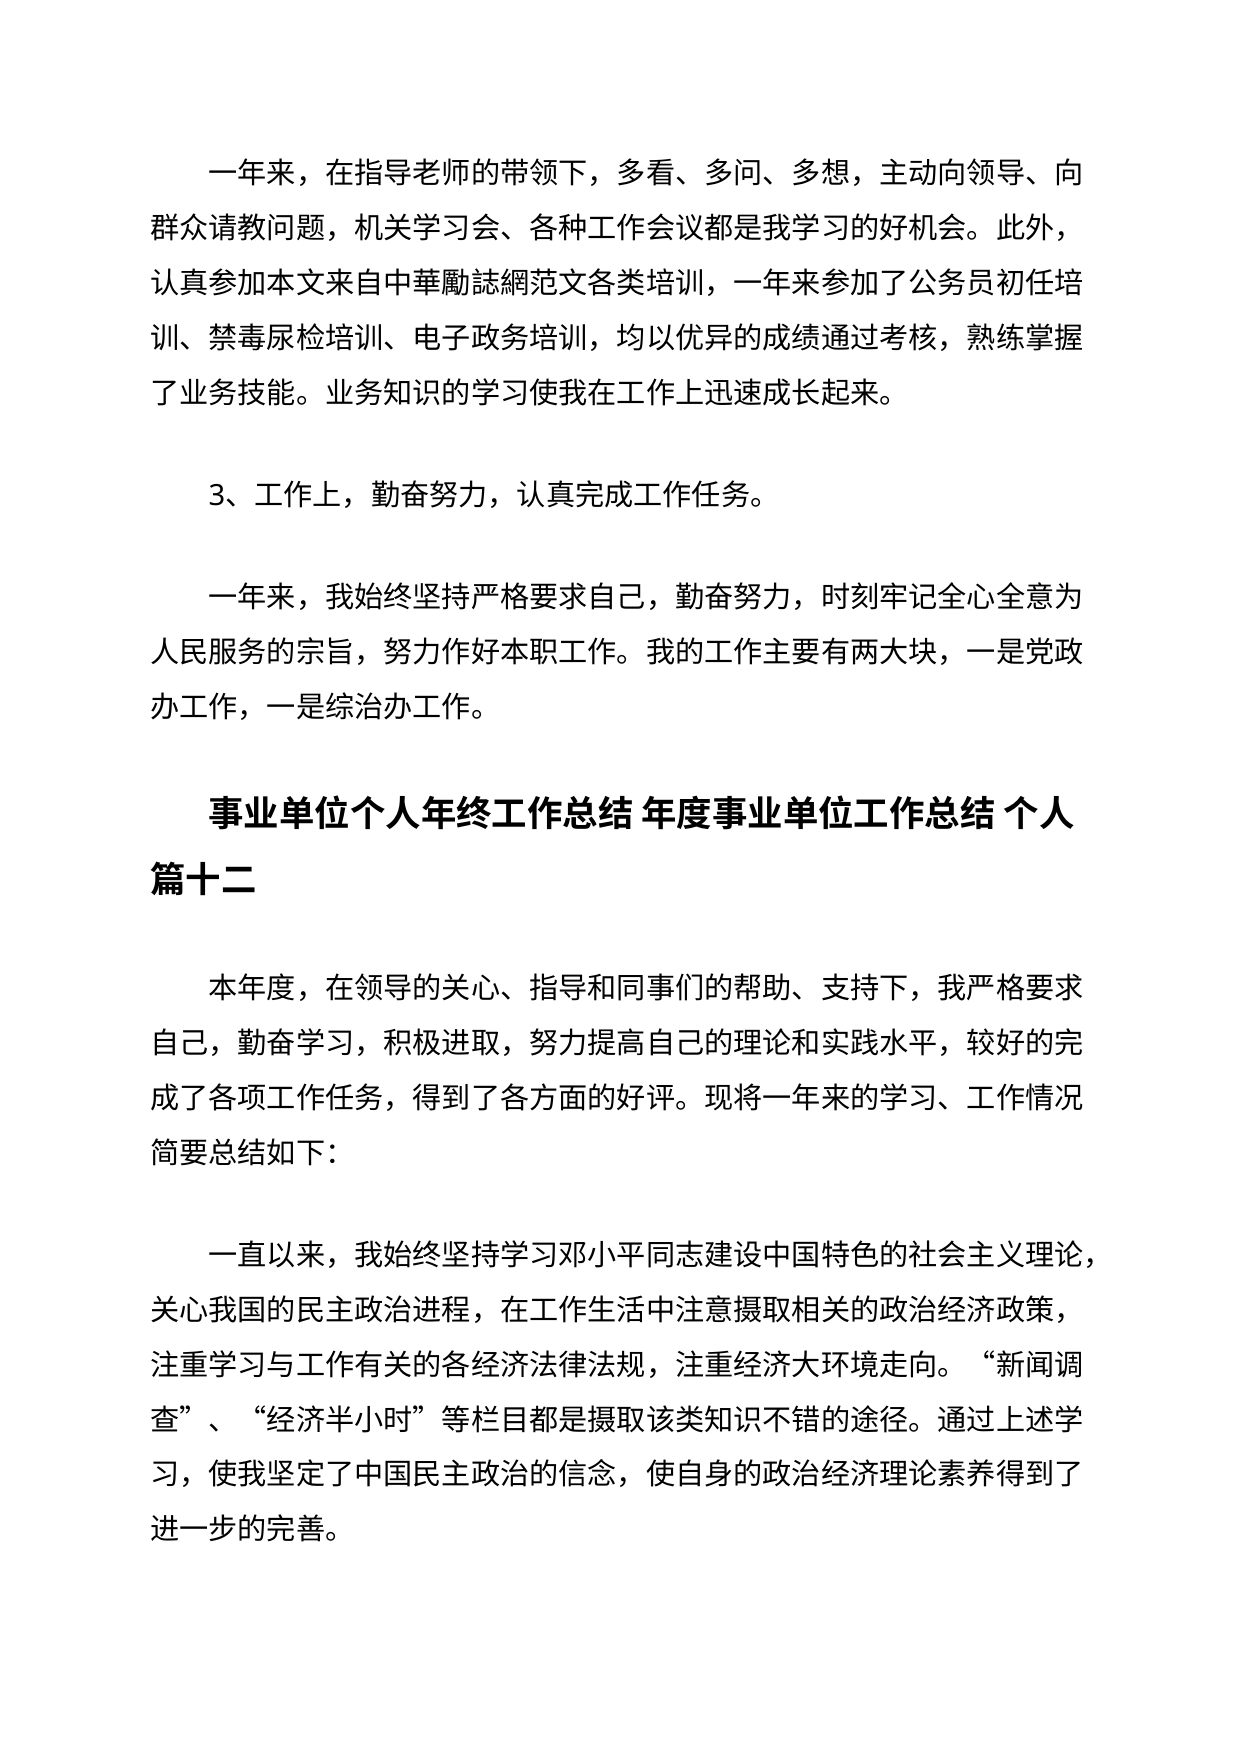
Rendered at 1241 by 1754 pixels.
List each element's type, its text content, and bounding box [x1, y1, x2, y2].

text 一直以来，我始终坚持学习邓小平同志建设中国特色的社会主义理论，关心我国的民主政治进程，在工作生活中注意摄取相关的政治经济政策，注重学习与工作有关的各经济法律法规，注重经济大环境走向。“新闻调查”、“经济半小时”等栏目都是摄取该类知识不错的途径。通过上述学习，使我坚定了中国民主政治的信念，使自身的政治经济理论素养得到了进一步的完善。 [150, 1231, 1090, 1548]
text 3、工作上，勤奋努力，认真完成工作任务。 [150, 471, 1090, 514]
text 事业单位个人年终工作总结 年度事业单位工作总结 个人篇十二 [150, 785, 1090, 903]
text 一年来，我始终坚持严格要求自己，勤奋努力，时刻牢记全心全意为人民服务的宗旨，努力作好本职工作。我的工作主要有两大块，一是党政办工作，一是综治办工作。 [150, 573, 1090, 725]
text 本年度，在领导的关心、指导和同事们的帮助、支持下，我严格要求自己，勤奋学习，积极进取，努力提高自己的理论和实践水平，较好的完成了各项工作任务，得到了各方面的好评。现将一年来的学习、工作情况简要总结如下： [150, 965, 1090, 1172]
text 一年来，在指导老师的带领下，多看、多问、多想，主动向领导、向群众请教问题，机关学习会、各种工作会议都是我学习的好机会。此外，认真参加本文来自中華勵誌網范文各类培训，一年来参加了公务员初任培训、禁毒尿检培训、电子政务培训，均以优异的成绩通过考核，熟练掌握了业务技能。业务知识的学习使我在工作上迅速成长起来。 [150, 150, 1090, 412]
